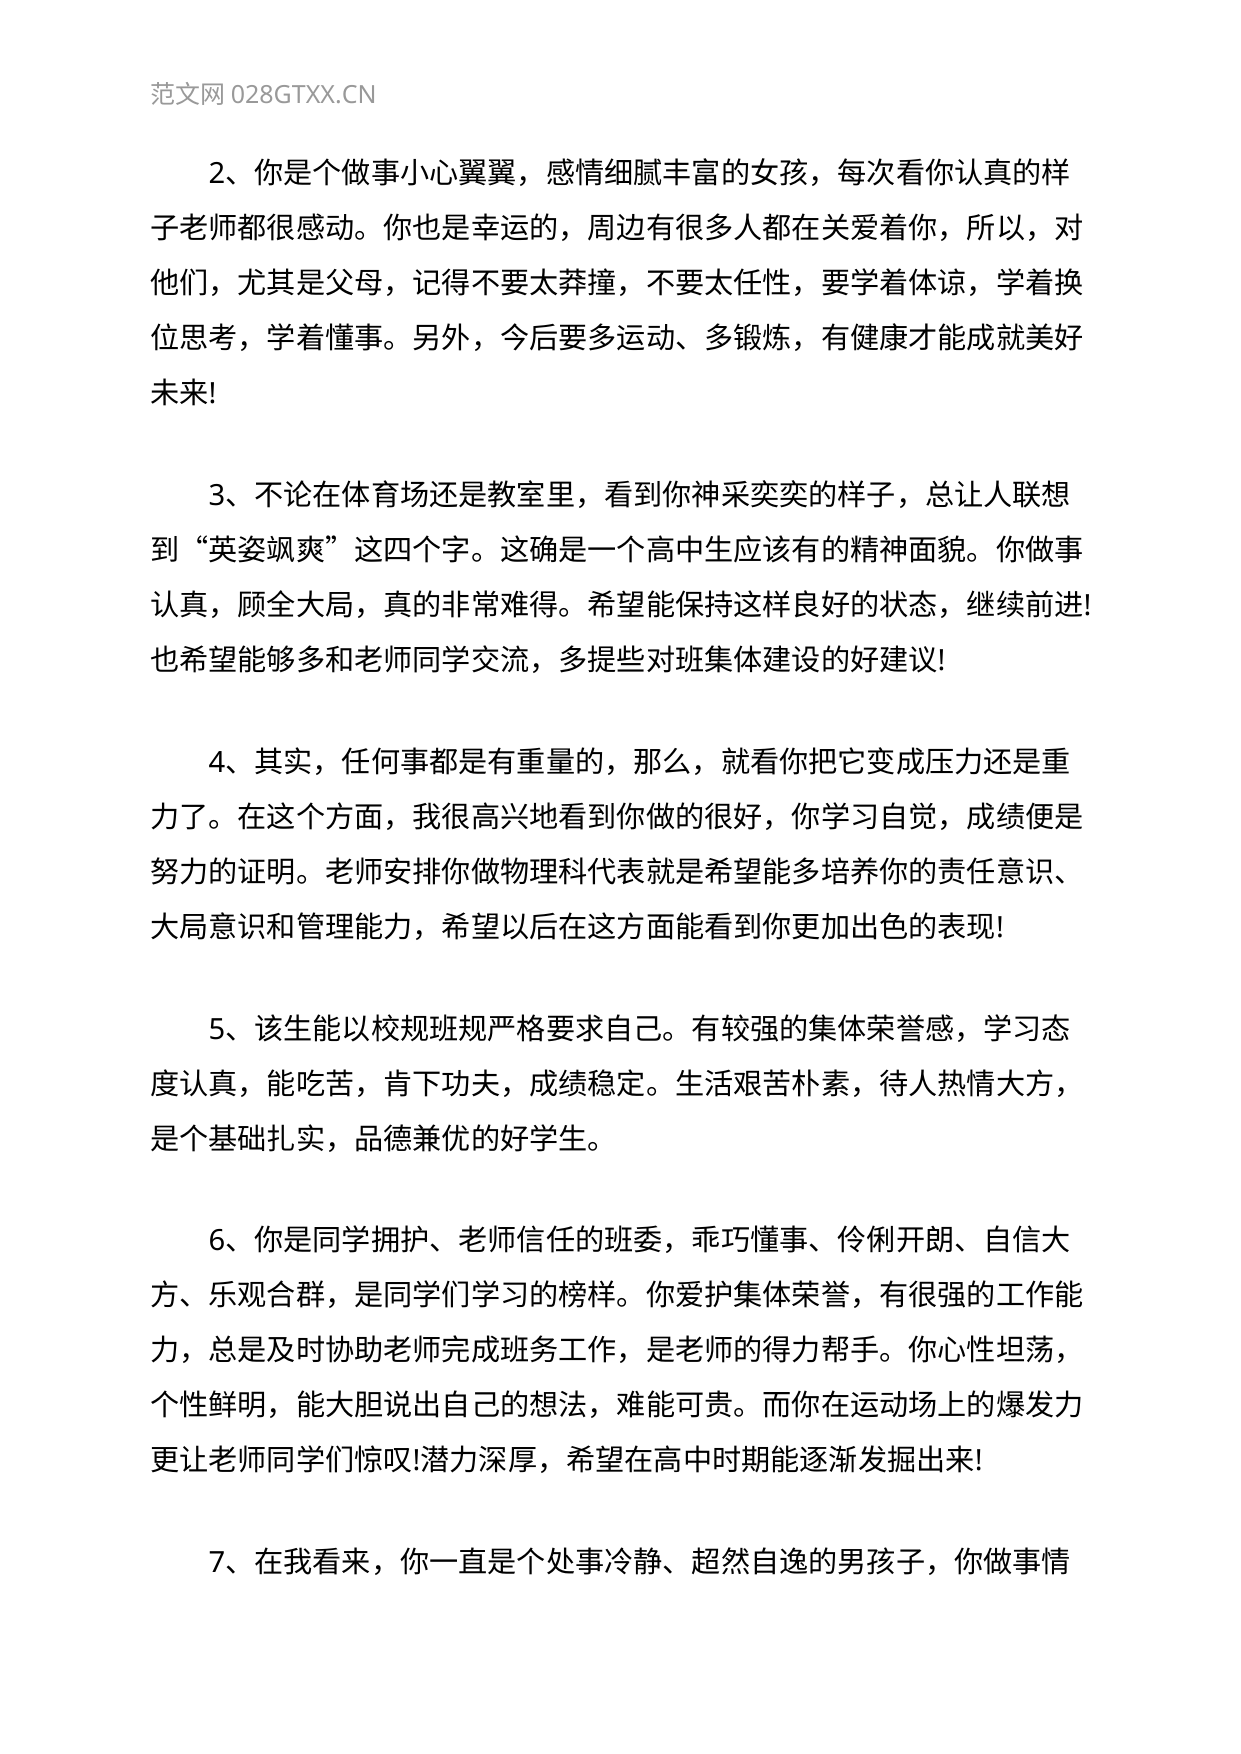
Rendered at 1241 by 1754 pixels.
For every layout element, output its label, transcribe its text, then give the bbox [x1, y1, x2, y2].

text 6、你是同学拥护、老师信任的班委，乖巧懂事、伶俐开朗、自信大方、乐观合群，是同学们学习的榜样。你爱护集体荣誉，有很强的工作能力，总是及时协助老师完成班务工作，是老师的得力帮手。你心性坦荡，个性鲜明，能大胆说出自己的想法，难能可贵。而你在运动场上的爆发力更让老师同学们惊叹!潜力深厚，希望在高中时期能逐渐发掘出来! [150, 1217, 1090, 1479]
text 5、该生能以校规班规严格要求自己。有较强的集体荣誉感，学习态度认真，能吃苦，肯下功夫，成绩稳定。生活艰苦朴素，待人热情大方，是个基础扎实，品德兼优的好学生。 [150, 1005, 1090, 1157]
text 3、不论在体育场还是教室里，看到你神采奕奕的样子，总让人联想到“英姿飒爽”这四个字。这确是一个高中生应该有的精神面貌。你做事认真，顾全大局，真的非常难得。希望能保持这样良好的状态，继续前进!也希望能够多和老师同学交流，多提些对班集体建设的好建议! [150, 472, 1090, 679]
text 4、其实，任何事都是有重量的，那么，就看你把它变成压力还是重力了。在这个方面，我很高兴地看到你做的很好，你学习自觉，成绩便是努力的证明。老师安排你做物理科代表就是希望能多培养你的责任意识、大局意识和管理能力，希望以后在这方面能看到你更加出色的表现! [150, 738, 1090, 946]
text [150, 1539, 1090, 1581]
text 2、你是个做事小心翼翼，感情细腻丰富的女孩，每次看你认真的样子老师都很感动。你也是幸运的，周边有很多人都在关爱着你，所以，对他们，尤其是父母，记得不要太莽撞，不要太任性，要学着体谅，学着换位思考，学着懂事。另外，今后要多运动、多锻炼，有健康才能成就美好未来! [150, 150, 1090, 412]
